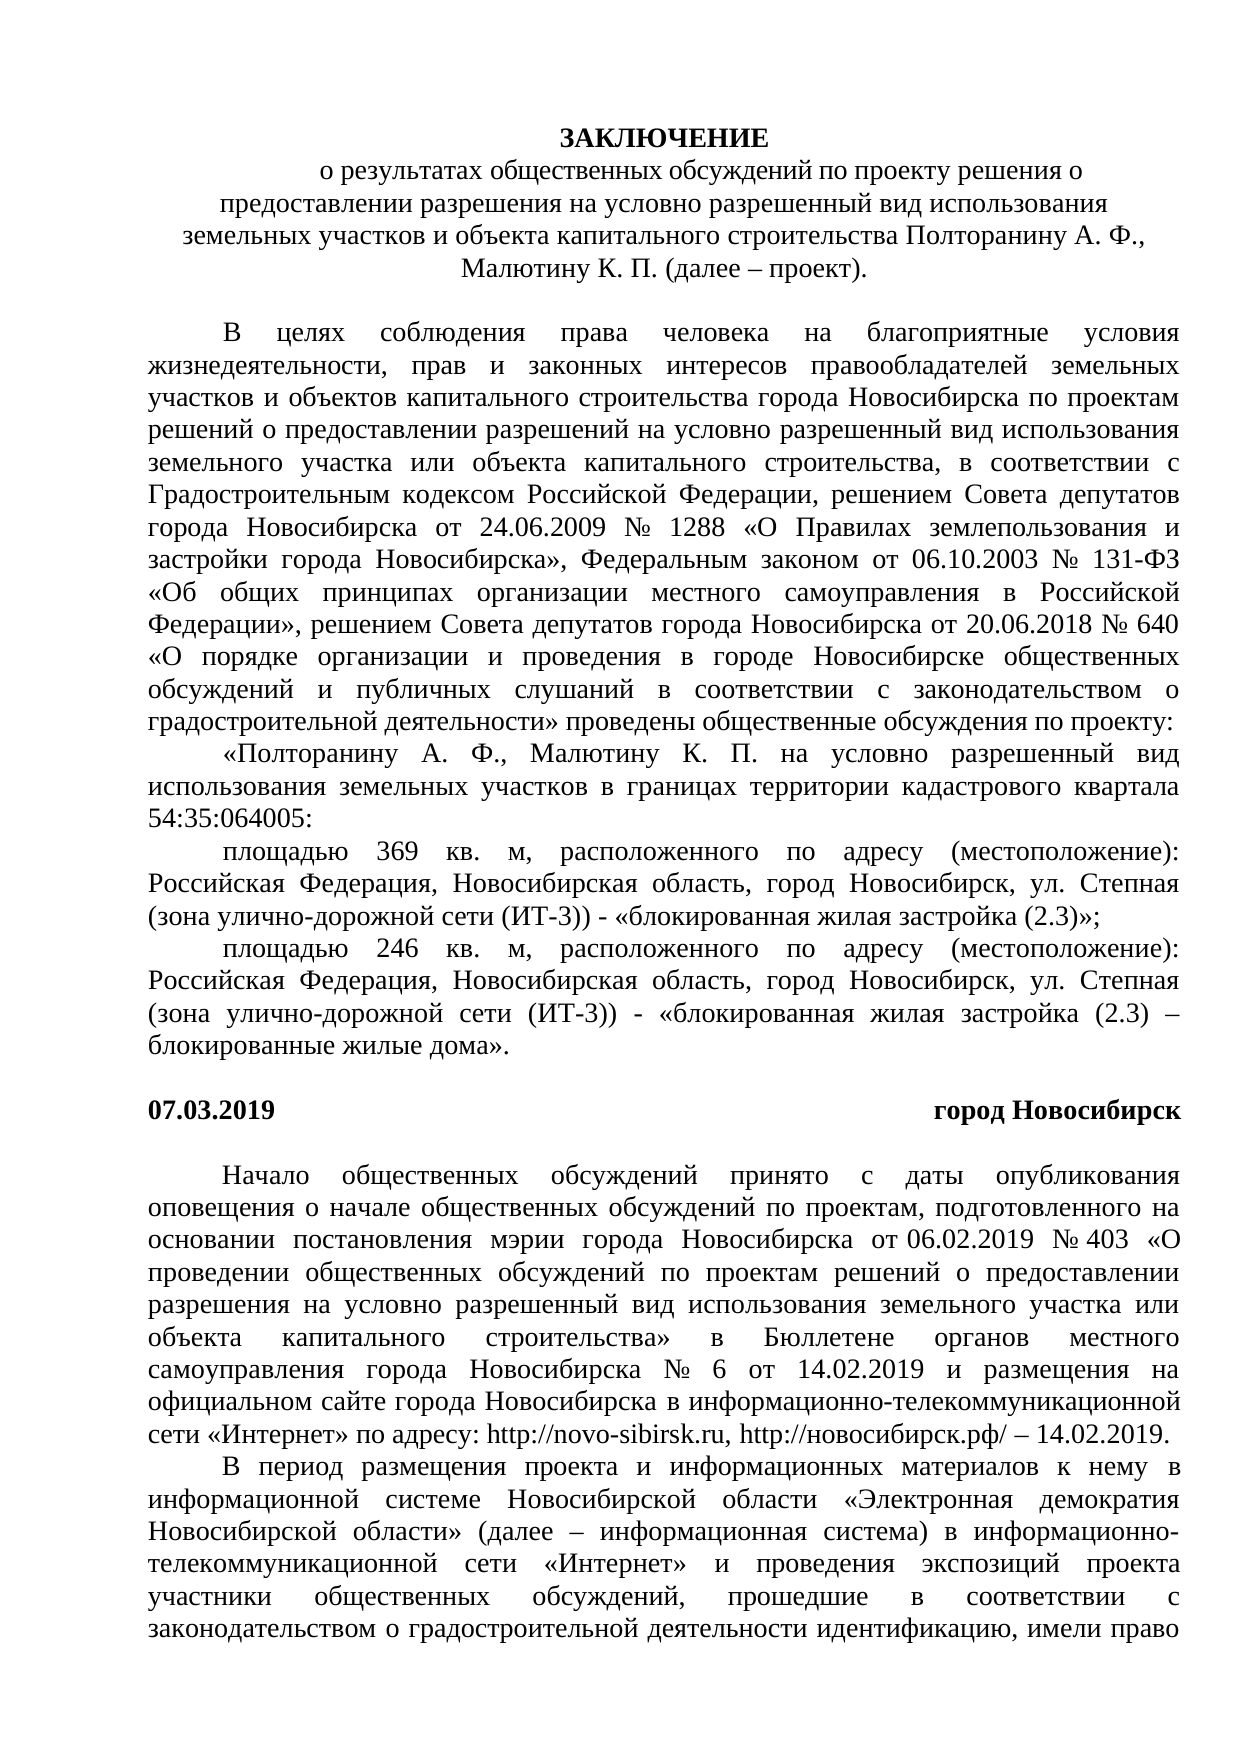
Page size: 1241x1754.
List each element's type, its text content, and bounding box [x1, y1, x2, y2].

text В целях соблюдения права человека на благоприятные условия жизнедеятельности, прав и законных интересов правообладателей земельных участков и объектов капитального строительства города Новосибирска по проектам решений о предоставлении разрешений на условно разрешенный вид использования земельного участка или объекта капитального строительства, в соответствии с Градостроительным кодексом Российской Федерации, решением Совета депутатов города Новосибирска от 24.06.2009 № 1288 «О Правилах землепользования и застройки города Новосибирска», Федеральным законом от 06.10.2003 № 131-ФЗ «Об общих принципах организации местного самоуправления в Российской Федерации», решением Совета депутатов города Новосибирска от 20.06.2018 № 640 «О порядке организации и проведения в городе Новосибирске общественных обсуждений и публичных слушаний в соответствии с законодательством о градостроительной деятельности» проведены общественные обсуждения по проекту: [148, 315, 1181, 737]
text Начало общественных обсуждений принято с даты опубликования оповещения о начале общественных обсуждений по проектам, подготовленного на основании постановления мэрии города Новосибирска от 06.02.2019 № 403 «О проведении общественных обсуждений по проектам решений о предоставлении разрешения на условно разрешенный вид использования земельного участка или объекта капитального строительства» в Бюллетене органов местного самоуправления города Новосибирска № 6 от 14.02.2019 и размещения на официальном сайте города Новосибирска в информационно-телекоммуникационной сети «Интернет» по адресу: http://novo-sibirsk.ru, http://новосибирск.рф/ – 14.02.2019. [148, 1158, 1181, 1449]
table_header 07.03.2019 [136, 1093, 620, 1125]
text о результатах общественных обсуждений по проекту решения о предоставлении разрешения на условно разрешенный вид использования земельных участков и объекта капитального строительства Полторанину А. Ф., Малютину К. П. (далее – проект). [148, 153, 1181, 283]
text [148, 1449, 1181, 1644]
text «Полторанину А. Ф., Малютину К. П. на условно разрешенный вид использования земельных участков в границах территории кадастрового квартала 54:35:064005: [148, 737, 1181, 834]
text площадью 246 кв. м, расположенного по адресу (местоположение): Российская Федерация, Новосибирская область, город Новосибирск, ул. Степная (зона улично-дорожной сети (ИТ-3)) - «блокированная жилая застройка (2.3) – блокированные жилые дома». [148, 931, 1181, 1061]
text площадью 369 кв. м, расположенного по адресу (местоположение): Российская Федерация, Новосибирская область, город Новосибирск, ул. Степная (зона улично-дорожной сети (ИТ-3)) - «блокированная жилая застройка (2.3)»; [148, 834, 1181, 931]
table_header город Новосибирск [620, 1093, 1192, 1125]
text ЗАКЛЮЧЕНИЕ [148, 121, 1181, 153]
